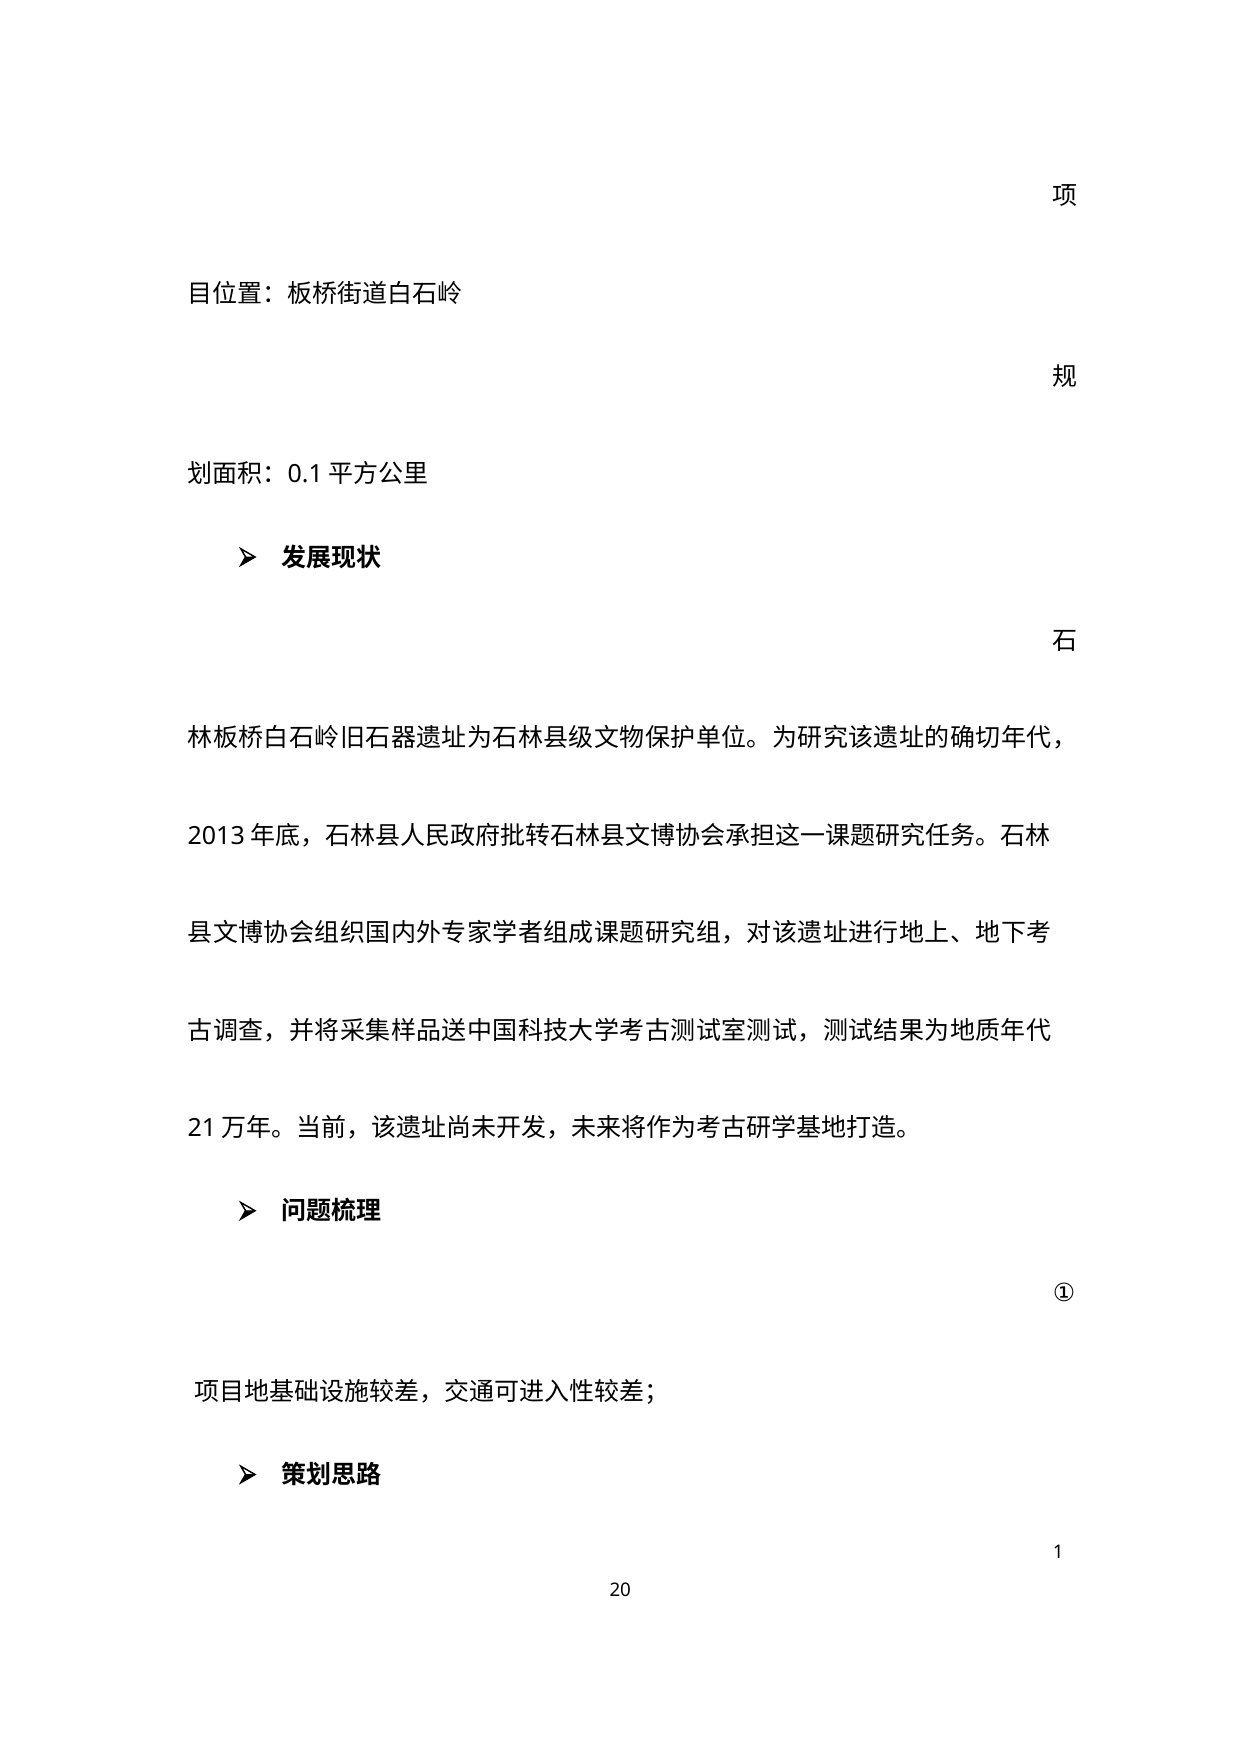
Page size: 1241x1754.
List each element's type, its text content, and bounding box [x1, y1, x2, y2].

list 问题梳理 [238, 1176, 1053, 1241]
list 策划思路 [238, 1440, 1053, 1505]
text 规划面积：0.1平方公里 [187, 342, 1053, 504]
text ① 项目地基础设施较差，交通可进入性较差； [187, 1259, 1053, 1422]
text 项目位置：板桥街道白石岭 [187, 161, 1053, 324]
list 发展现状 [238, 523, 1053, 588]
text 石林板桥白石岭旧石器遗址为石林县级文物保护单位。为研究该遗址的确切年代，2013年底，石林县人民政府批转石林县文博协会承担这一课题研究任务。石林县文博协会组织国内外专家学者组成课题研究组，对该遗址进行地上、地下考古调查，并将采集样品送中国科技大学考古测试室测试，测试结果为地质年代21万年。当前，该遗址尚未开发，未来将作为考古研学基地打造。 [187, 606, 1053, 1158]
